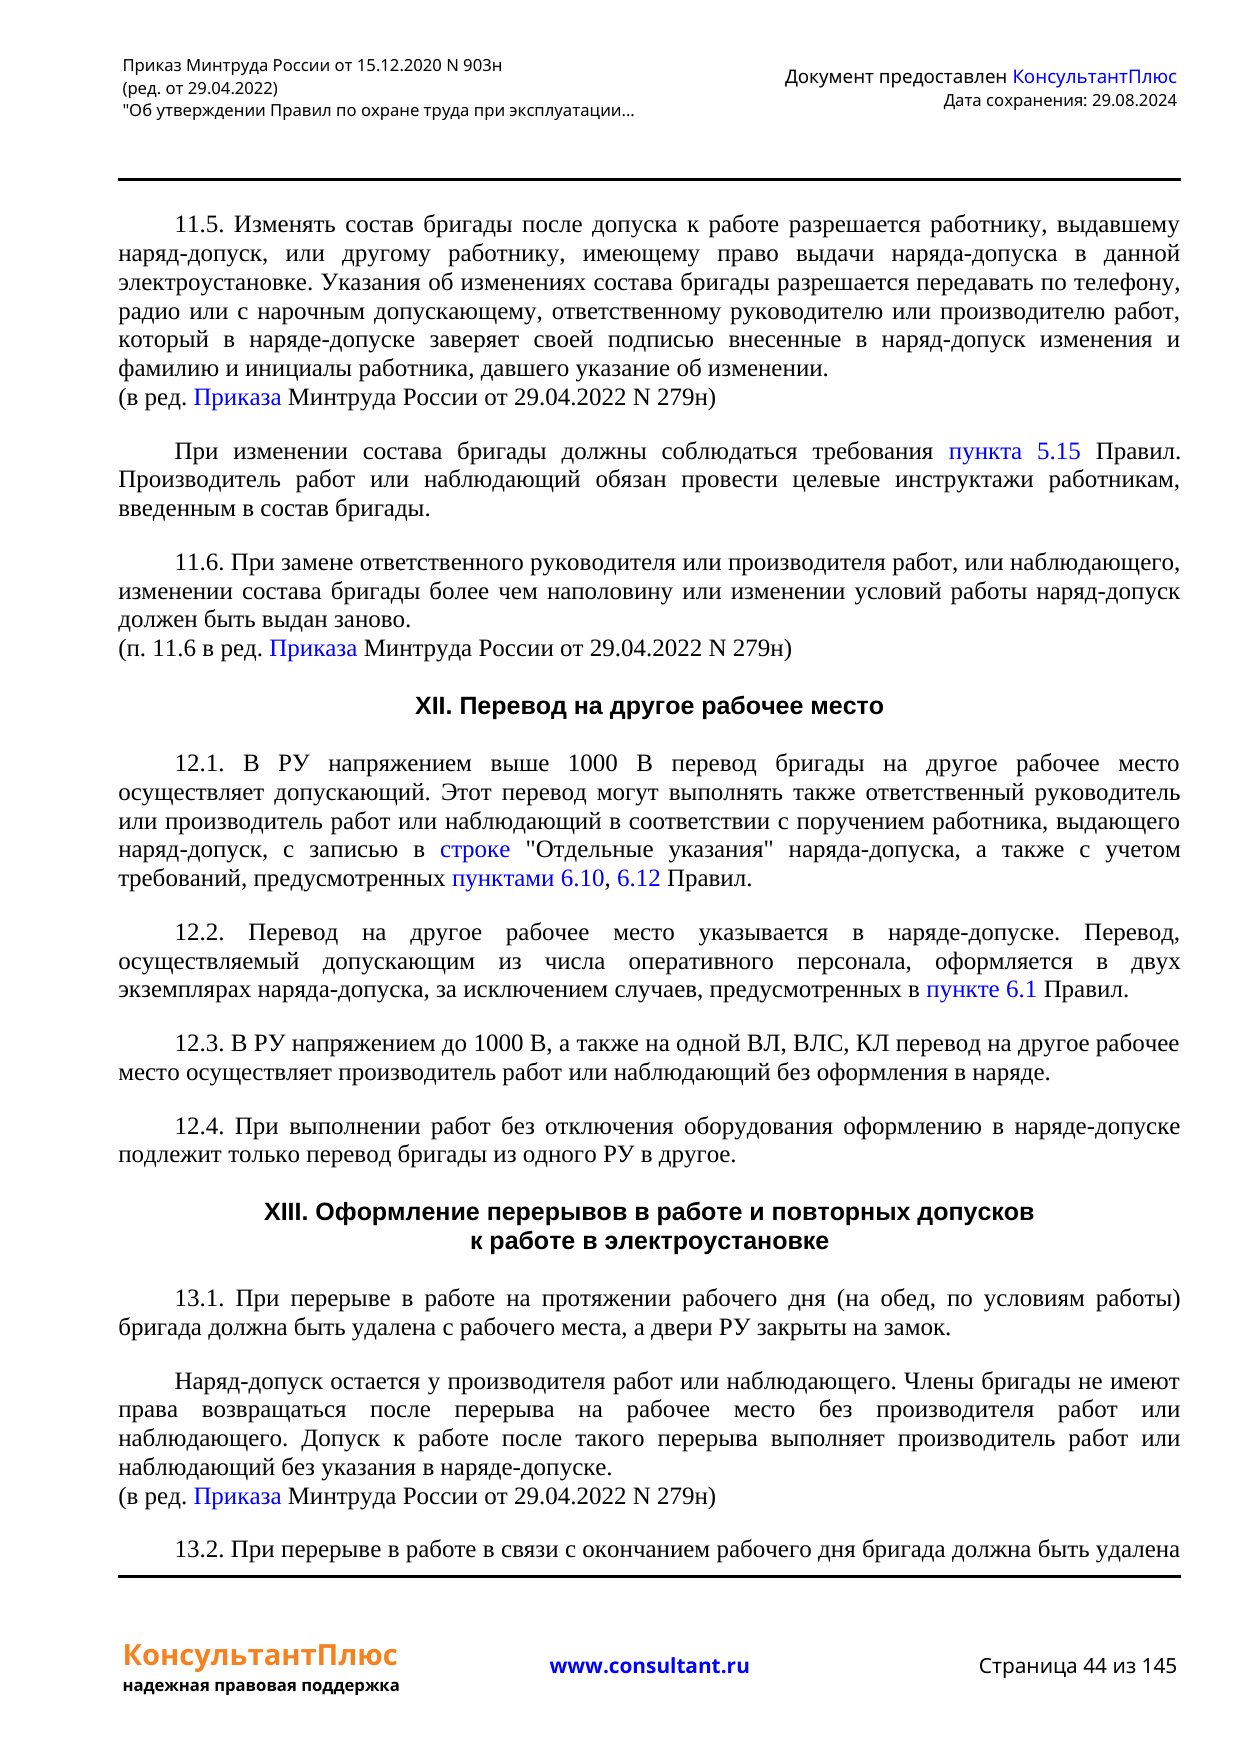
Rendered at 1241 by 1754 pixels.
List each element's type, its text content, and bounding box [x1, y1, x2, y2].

text 13.1. При перерыве в работе на протяжении рабочего дня (на обед, по условиям работы) бригада должна быть удалена с рабочего места, а двери РУ закрыты на замок. [118, 1283, 1181, 1341]
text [118, 1534, 1181, 1563]
text 12.1. В РУ напряжением выше 1000 В перевод бригады на другое рабочее место осуществляет допускающий. Этот перевод могут выполнять также ответственный руководитель или производитель работ или наблюдающий в соответствии с поручением работника, выдающего наряд-допуск, с записью в строке "Отдельные указания" наряда-допуска, а также с учетом требований, предусмотренных пунктами 6.10, 6.12 Правил. [118, 748, 1181, 892]
text (в ред. Приказа Минтруда России от 29.04.2022 N 279н) [118, 382, 1181, 411]
text (п. 11.6 в ред. Приказа Минтруда России от 29.04.2022 N 279н) [118, 633, 1181, 662]
text При изменении состава бригады должны соблюдаться требования пункта 5.15 Правил. Производитель работ или наблюдающий обязан провести целевые инструктажи работникам, введенным в состав бригады. [118, 436, 1181, 522]
text Наряд-допуск остается у производителя работ или наблюдающего. Члены бригады не имеют права возвращаться после перерыва на рабочее место без производителя работ или наблюдающего. Допуск к работе после такого перерыва выполняет производитель работ или наблюдающий без указания в наряде-допуске. [118, 1366, 1181, 1481]
text 12.4. При выполнении работ без отключения оборудования оформлению в наряде-допуске подлежит только перевод бригады из одного РУ в другое. [118, 1111, 1181, 1168]
text 12.2. Перевод на другое рабочее место указывается в наряде-допуске. Перевод, осуществляемый допускающим из числа оперативного персонала, оформляется в двух экземплярах наряда-допуска, за исключением случаев, предусмотренных в пункте 6.1 Правил. [118, 917, 1181, 1003]
title XIII. Оформление перерывов в работе и повторных допусков [118, 1197, 1181, 1226]
text (в ред. Приказа Минтруда России от 29.04.2022 N 279н) [118, 1481, 1181, 1509]
text 12.3. В РУ напряжением до 1000 В, а также на одной ВЛ, ВЛС, КЛ перевод на другое рабочее место осуществляет производитель работ или наблюдающий без оформления в наряде. [118, 1028, 1181, 1086]
text 11.5. Изменять состав бригады после допуска к работе разрешается работнику, выдавшему наряд-допуск, или другому работнику, имеющему право выдачи наряда-допуска в данной электроустановке. Указания об изменениях состава бригады разрешается передавать по телефону, радио или с нарочным допускающему, ответственному руководителю или производителю работ, который в наряде-допуске заверяет своей подписью внесенные в наряд-допуск изменения и фамилию и инициалы работника, давшего указание об изменении. [118, 209, 1181, 382]
text 11.6. При замене ответственного руководителя или производителя работ, или наблюдающего, изменении состава бригады более чем наполовину или изменении условий работы наряд-допуск должен быть выдан заново. [118, 547, 1181, 633]
title к работе в электроустановке [118, 1226, 1181, 1254]
title XII. Перевод на другое рабочее место [118, 691, 1181, 719]
